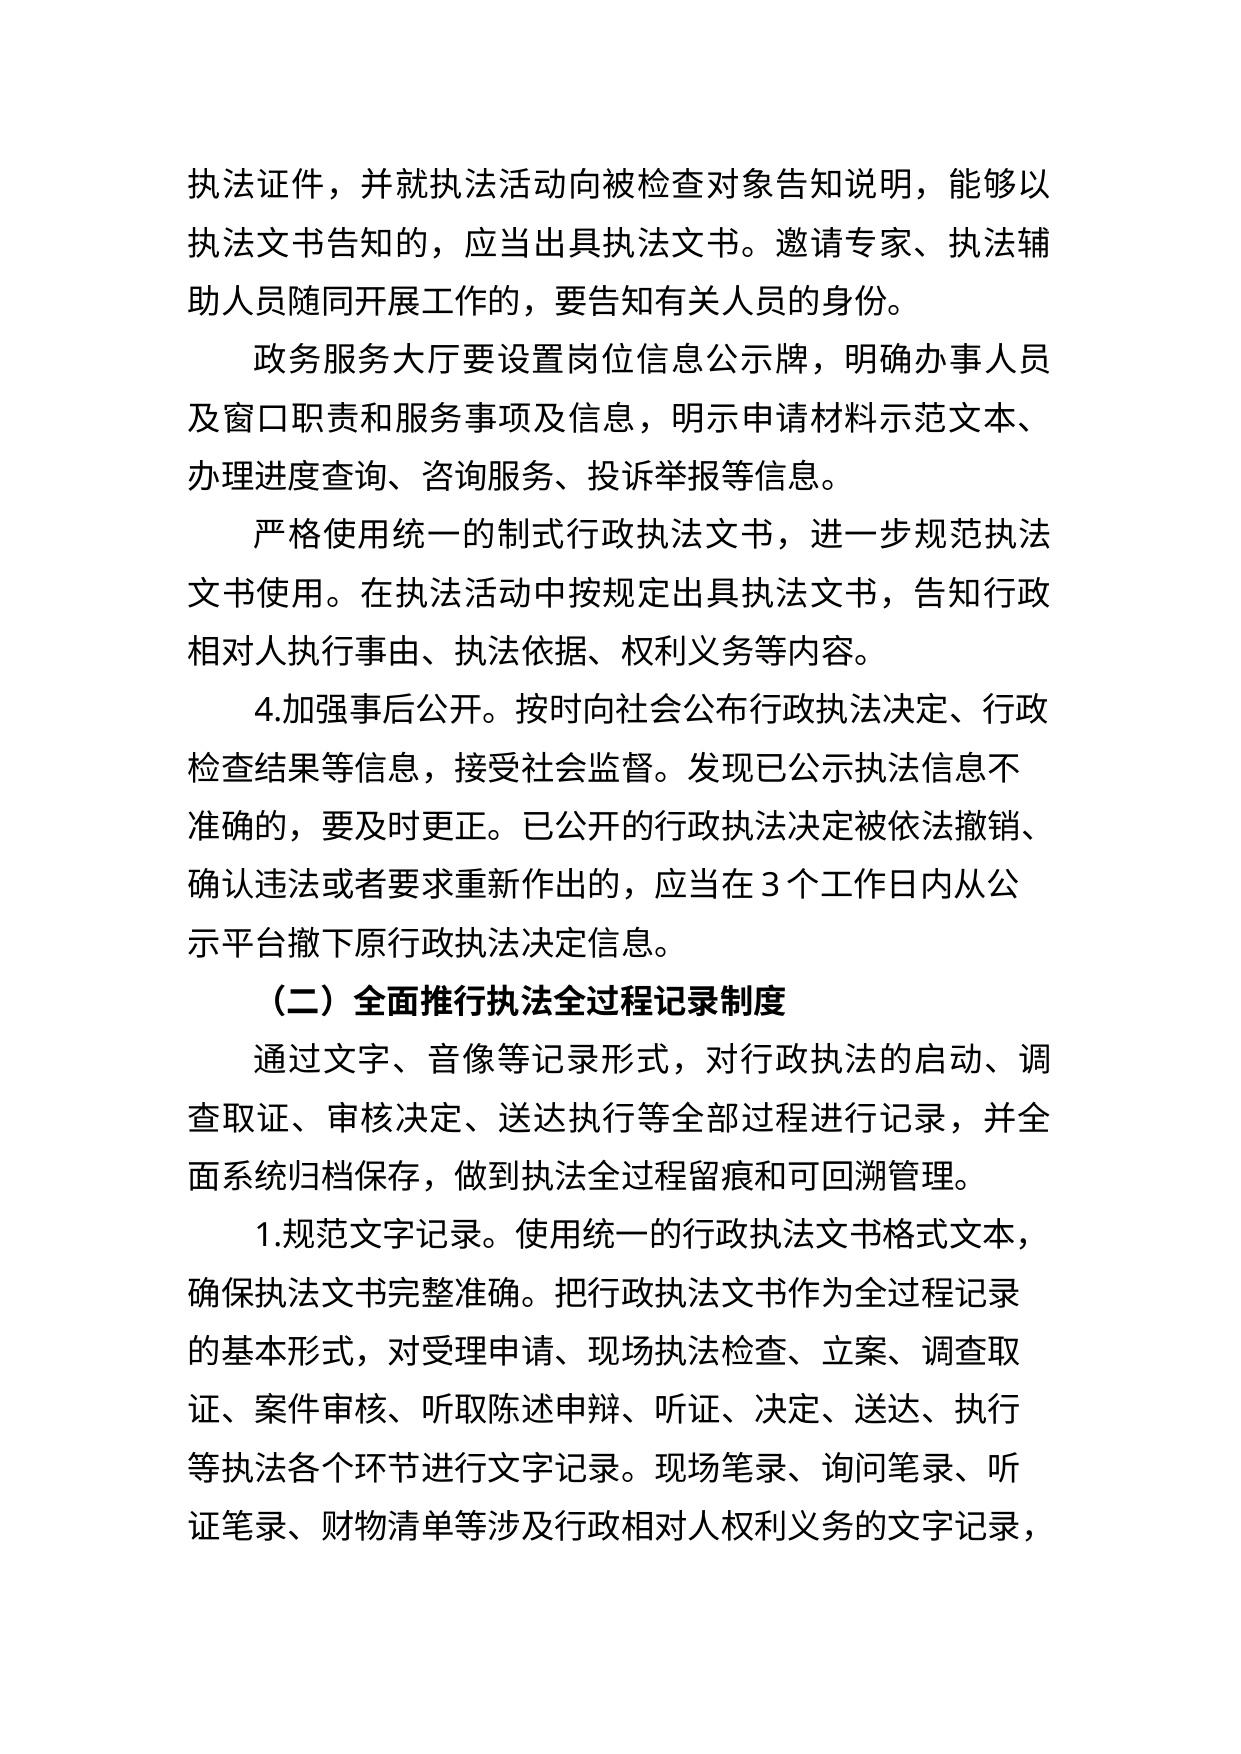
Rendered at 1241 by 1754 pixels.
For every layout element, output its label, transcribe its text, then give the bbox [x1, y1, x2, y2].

text 4.加强事后公开。按时向社会公布行政执法决定、行政检查结果等信息，接受社会监督。发现已公示执法信息不准确的，要及时更正。已公开的行政执法决定被依法撤销、确认违法或者要求重新作出的，应当在3个工作日内从公示平台撤下原行政执法决定信息。 [187, 675, 1053, 967]
text （二）全面推行执法全过程记录制度 [187, 967, 1053, 1025]
text 严格使用统一的制式行政执法文书，进一步规范执法文书使用。在执法活动中按规定出具执法文书，告知行政相对人执行事由、执法依据、权利义务等内容。 [187, 500, 1053, 675]
text 通过文字、音像等记录形式，对行政执法的启动、调查取证、审核决定、送达执行等全部过程进行记录，并全面系统归档保存，做到执法全过程留痕和可回溯管理。 [187, 1025, 1053, 1200]
text 政务服务大厅要设置岗位信息公示牌，明确办事人员及窗口职责和服务事项及信息，明示申请材料示范文本、办理进度查询、咨询服务、投诉举报等信息。 [187, 325, 1053, 500]
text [187, 1200, 1053, 1550]
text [187, 150, 1053, 325]
